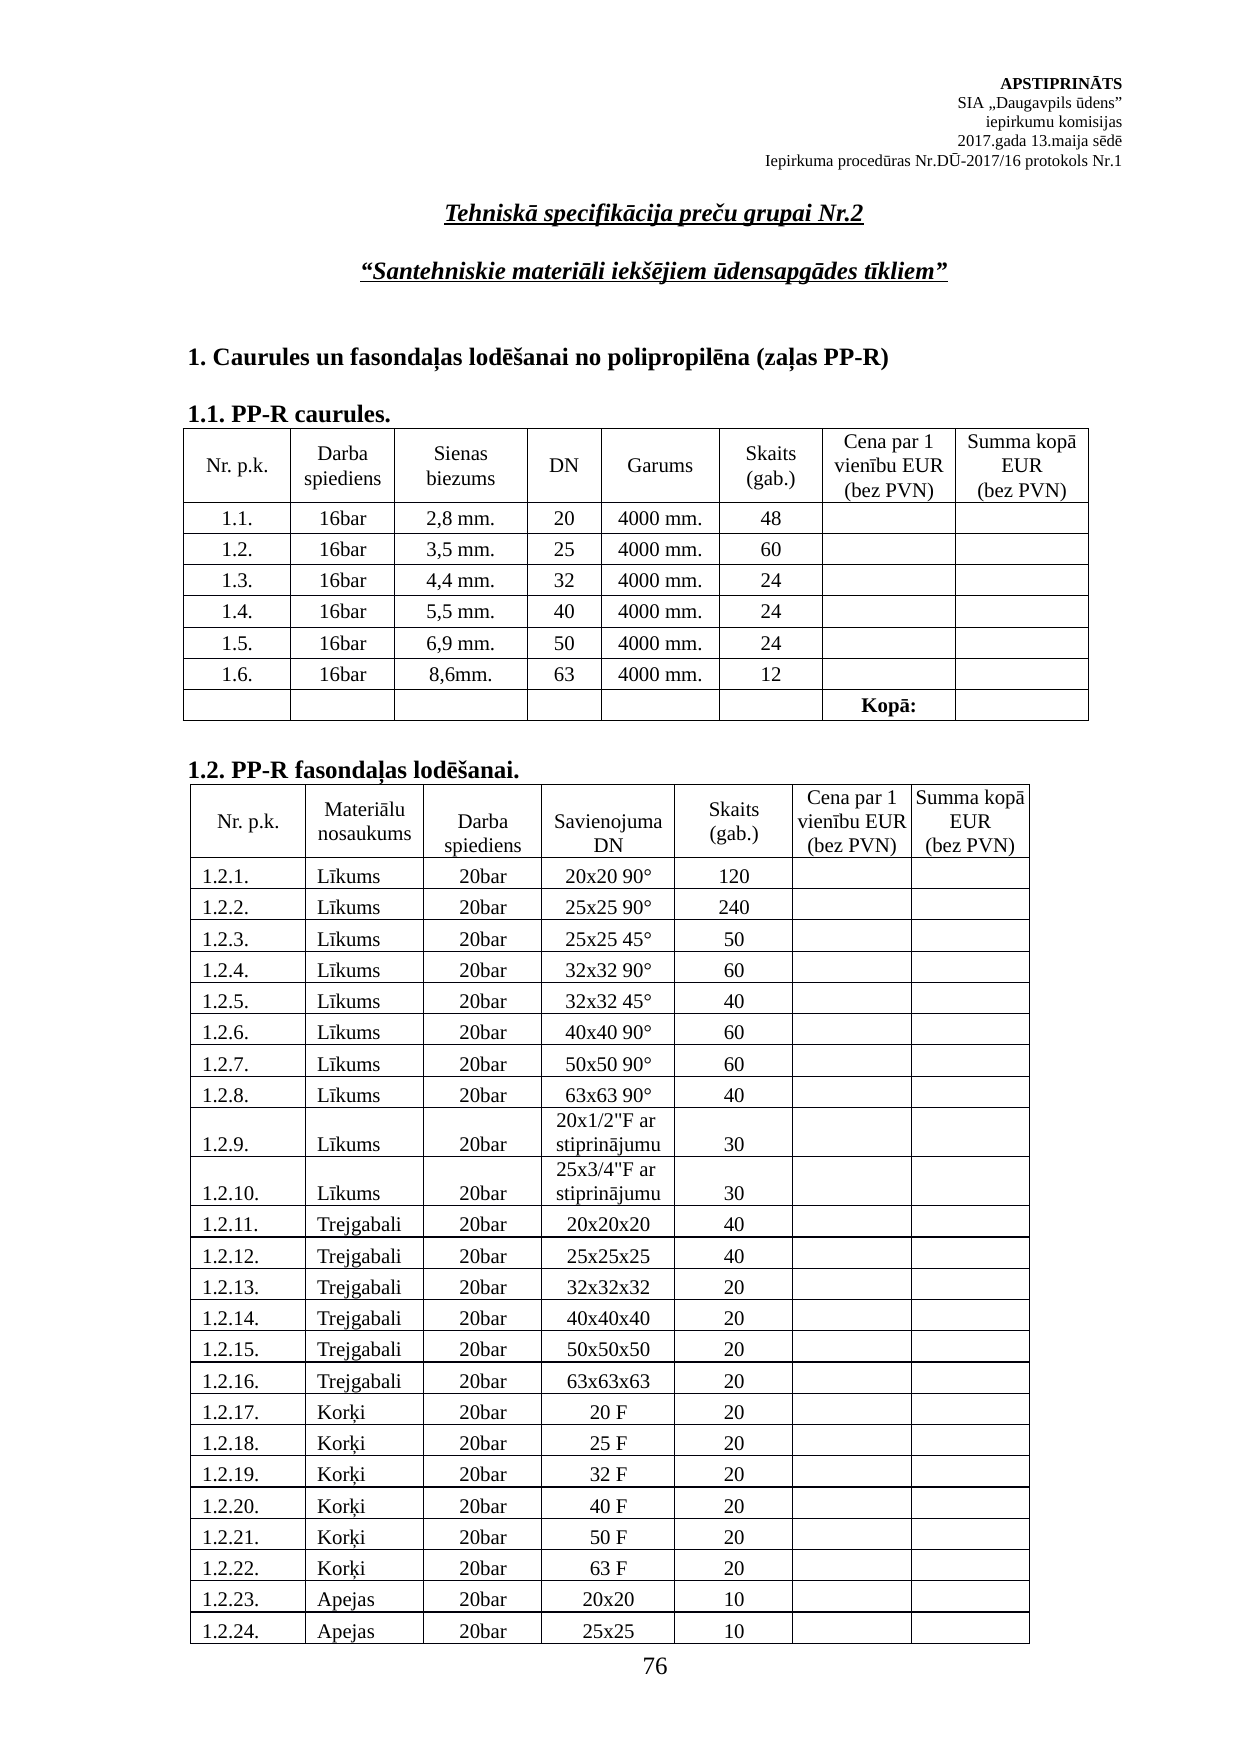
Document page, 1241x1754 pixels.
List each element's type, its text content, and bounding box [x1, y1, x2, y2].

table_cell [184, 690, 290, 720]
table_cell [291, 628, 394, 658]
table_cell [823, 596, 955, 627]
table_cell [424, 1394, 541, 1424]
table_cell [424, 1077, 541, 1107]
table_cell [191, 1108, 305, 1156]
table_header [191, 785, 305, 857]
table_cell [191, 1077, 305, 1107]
text “Santehniskie materiāli iekšējiem ūdensapgādes tīkliem” [187, 256, 1122, 284]
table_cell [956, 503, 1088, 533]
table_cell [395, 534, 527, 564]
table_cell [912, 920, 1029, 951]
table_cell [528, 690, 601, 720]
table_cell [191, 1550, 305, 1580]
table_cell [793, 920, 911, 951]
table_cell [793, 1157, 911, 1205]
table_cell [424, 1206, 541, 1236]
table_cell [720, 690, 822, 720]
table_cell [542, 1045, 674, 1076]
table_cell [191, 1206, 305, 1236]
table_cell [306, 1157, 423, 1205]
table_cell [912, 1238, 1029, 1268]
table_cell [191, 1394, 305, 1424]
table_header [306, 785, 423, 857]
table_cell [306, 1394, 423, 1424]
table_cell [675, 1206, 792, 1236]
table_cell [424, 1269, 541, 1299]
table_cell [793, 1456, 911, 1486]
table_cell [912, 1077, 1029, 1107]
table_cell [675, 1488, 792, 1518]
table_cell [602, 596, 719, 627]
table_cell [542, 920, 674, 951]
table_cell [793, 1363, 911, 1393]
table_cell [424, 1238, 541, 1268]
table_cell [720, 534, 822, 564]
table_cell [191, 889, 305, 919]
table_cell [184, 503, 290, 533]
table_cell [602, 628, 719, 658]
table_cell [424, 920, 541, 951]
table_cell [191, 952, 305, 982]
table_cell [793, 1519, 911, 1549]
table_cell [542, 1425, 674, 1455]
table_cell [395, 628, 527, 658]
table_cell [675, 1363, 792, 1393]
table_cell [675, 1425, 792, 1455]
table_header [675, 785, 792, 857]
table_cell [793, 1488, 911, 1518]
text 1.2. PP-R fasondaļas lodēšanai. [187, 755, 1122, 784]
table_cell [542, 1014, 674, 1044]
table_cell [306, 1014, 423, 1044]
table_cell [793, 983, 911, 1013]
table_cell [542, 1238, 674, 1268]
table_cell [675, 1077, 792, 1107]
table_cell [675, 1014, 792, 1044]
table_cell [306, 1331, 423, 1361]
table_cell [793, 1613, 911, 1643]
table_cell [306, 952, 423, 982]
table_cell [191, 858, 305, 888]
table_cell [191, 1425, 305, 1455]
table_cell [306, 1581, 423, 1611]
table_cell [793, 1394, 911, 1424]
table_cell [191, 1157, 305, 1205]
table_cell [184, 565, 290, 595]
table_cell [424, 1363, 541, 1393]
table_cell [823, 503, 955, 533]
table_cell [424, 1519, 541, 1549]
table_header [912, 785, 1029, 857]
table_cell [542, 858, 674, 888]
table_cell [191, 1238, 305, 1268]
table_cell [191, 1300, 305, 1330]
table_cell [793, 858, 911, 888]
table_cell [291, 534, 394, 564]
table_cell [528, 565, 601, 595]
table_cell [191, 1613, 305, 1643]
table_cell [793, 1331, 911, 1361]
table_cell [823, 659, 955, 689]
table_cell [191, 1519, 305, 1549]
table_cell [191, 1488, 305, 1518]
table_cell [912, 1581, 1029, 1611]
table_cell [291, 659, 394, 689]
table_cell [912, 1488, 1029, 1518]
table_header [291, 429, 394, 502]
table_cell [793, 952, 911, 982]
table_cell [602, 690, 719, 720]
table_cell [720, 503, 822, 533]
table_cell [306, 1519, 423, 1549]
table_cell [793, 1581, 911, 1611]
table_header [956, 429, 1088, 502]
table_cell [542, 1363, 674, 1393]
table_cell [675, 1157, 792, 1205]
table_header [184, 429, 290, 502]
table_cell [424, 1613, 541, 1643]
text Tehniskā specifikācija preču grupai Nr.2 [187, 198, 1122, 227]
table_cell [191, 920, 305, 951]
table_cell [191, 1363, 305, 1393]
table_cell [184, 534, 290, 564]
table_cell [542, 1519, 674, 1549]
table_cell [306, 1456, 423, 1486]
text 1.1. PP-R caurules. [187, 399, 1122, 428]
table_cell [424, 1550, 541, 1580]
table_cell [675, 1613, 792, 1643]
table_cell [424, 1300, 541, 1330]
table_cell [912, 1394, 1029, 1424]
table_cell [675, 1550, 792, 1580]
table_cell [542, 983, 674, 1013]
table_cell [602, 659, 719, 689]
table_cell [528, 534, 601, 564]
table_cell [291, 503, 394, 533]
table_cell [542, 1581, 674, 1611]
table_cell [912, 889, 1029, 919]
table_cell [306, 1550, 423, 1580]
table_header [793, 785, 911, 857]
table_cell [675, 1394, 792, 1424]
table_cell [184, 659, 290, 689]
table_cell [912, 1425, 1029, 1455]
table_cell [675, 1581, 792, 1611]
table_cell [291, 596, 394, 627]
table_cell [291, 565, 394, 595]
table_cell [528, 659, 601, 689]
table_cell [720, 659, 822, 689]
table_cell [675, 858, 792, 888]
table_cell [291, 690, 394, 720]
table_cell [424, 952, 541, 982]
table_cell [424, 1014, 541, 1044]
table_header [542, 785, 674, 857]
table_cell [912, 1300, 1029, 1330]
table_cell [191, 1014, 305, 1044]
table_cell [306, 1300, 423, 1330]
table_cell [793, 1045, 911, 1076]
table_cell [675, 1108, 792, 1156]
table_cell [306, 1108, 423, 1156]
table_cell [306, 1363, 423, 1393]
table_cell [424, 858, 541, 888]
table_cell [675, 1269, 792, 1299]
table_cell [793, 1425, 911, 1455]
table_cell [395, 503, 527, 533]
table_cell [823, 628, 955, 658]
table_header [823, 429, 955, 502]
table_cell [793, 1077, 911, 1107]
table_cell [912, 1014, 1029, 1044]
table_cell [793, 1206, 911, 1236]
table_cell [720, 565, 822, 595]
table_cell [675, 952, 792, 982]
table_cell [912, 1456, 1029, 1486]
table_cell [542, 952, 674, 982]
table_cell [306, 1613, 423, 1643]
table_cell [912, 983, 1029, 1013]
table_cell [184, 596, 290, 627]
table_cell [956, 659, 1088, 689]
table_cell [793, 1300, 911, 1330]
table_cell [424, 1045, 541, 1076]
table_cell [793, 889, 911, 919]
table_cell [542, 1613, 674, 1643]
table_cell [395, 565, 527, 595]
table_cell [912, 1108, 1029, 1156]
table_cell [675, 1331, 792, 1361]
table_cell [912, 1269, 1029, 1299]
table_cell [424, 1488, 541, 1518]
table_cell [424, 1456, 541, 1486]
text 1. Caurules un fasondaļas lodēšanai no polipropilēna (zaļas PP-R) [187, 342, 1122, 371]
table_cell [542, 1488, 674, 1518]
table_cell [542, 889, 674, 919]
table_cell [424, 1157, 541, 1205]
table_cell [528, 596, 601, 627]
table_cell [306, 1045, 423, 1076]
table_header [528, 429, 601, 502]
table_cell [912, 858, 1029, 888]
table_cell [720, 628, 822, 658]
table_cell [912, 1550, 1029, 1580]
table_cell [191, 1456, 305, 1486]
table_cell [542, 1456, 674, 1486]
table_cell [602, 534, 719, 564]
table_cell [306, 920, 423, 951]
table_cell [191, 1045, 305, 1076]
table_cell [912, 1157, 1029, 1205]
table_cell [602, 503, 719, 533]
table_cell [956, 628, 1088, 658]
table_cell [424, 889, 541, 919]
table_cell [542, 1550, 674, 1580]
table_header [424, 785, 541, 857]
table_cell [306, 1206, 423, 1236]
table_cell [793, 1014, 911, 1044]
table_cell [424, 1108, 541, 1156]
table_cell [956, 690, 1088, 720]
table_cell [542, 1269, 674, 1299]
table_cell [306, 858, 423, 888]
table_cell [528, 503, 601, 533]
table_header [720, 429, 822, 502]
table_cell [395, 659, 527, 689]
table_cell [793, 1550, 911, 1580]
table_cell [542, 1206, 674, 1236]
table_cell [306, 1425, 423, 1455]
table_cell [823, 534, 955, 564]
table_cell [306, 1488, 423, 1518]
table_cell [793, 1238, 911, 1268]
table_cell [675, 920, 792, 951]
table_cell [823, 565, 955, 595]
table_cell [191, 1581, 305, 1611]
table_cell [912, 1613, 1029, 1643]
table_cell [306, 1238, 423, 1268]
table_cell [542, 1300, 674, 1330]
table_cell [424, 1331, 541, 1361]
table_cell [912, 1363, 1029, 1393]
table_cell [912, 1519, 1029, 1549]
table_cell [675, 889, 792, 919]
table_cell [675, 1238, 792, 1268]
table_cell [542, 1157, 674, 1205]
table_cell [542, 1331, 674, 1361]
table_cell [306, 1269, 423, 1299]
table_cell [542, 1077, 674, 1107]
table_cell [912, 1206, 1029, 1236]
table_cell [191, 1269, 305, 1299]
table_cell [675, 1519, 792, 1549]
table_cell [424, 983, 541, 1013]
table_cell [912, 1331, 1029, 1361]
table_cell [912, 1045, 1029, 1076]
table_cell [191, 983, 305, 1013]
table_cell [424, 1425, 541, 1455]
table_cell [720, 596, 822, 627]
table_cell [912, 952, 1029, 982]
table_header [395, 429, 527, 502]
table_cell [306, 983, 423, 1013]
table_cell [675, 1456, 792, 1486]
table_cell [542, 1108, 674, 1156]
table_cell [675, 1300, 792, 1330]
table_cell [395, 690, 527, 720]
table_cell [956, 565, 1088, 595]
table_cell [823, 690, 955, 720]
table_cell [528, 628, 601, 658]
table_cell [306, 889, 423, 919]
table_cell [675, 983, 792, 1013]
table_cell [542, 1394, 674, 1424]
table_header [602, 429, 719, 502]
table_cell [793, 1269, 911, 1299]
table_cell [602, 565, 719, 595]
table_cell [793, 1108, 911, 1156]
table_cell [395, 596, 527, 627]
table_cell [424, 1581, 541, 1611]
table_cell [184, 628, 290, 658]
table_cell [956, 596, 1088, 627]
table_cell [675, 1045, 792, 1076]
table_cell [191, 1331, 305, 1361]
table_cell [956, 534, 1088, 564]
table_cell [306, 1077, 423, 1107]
